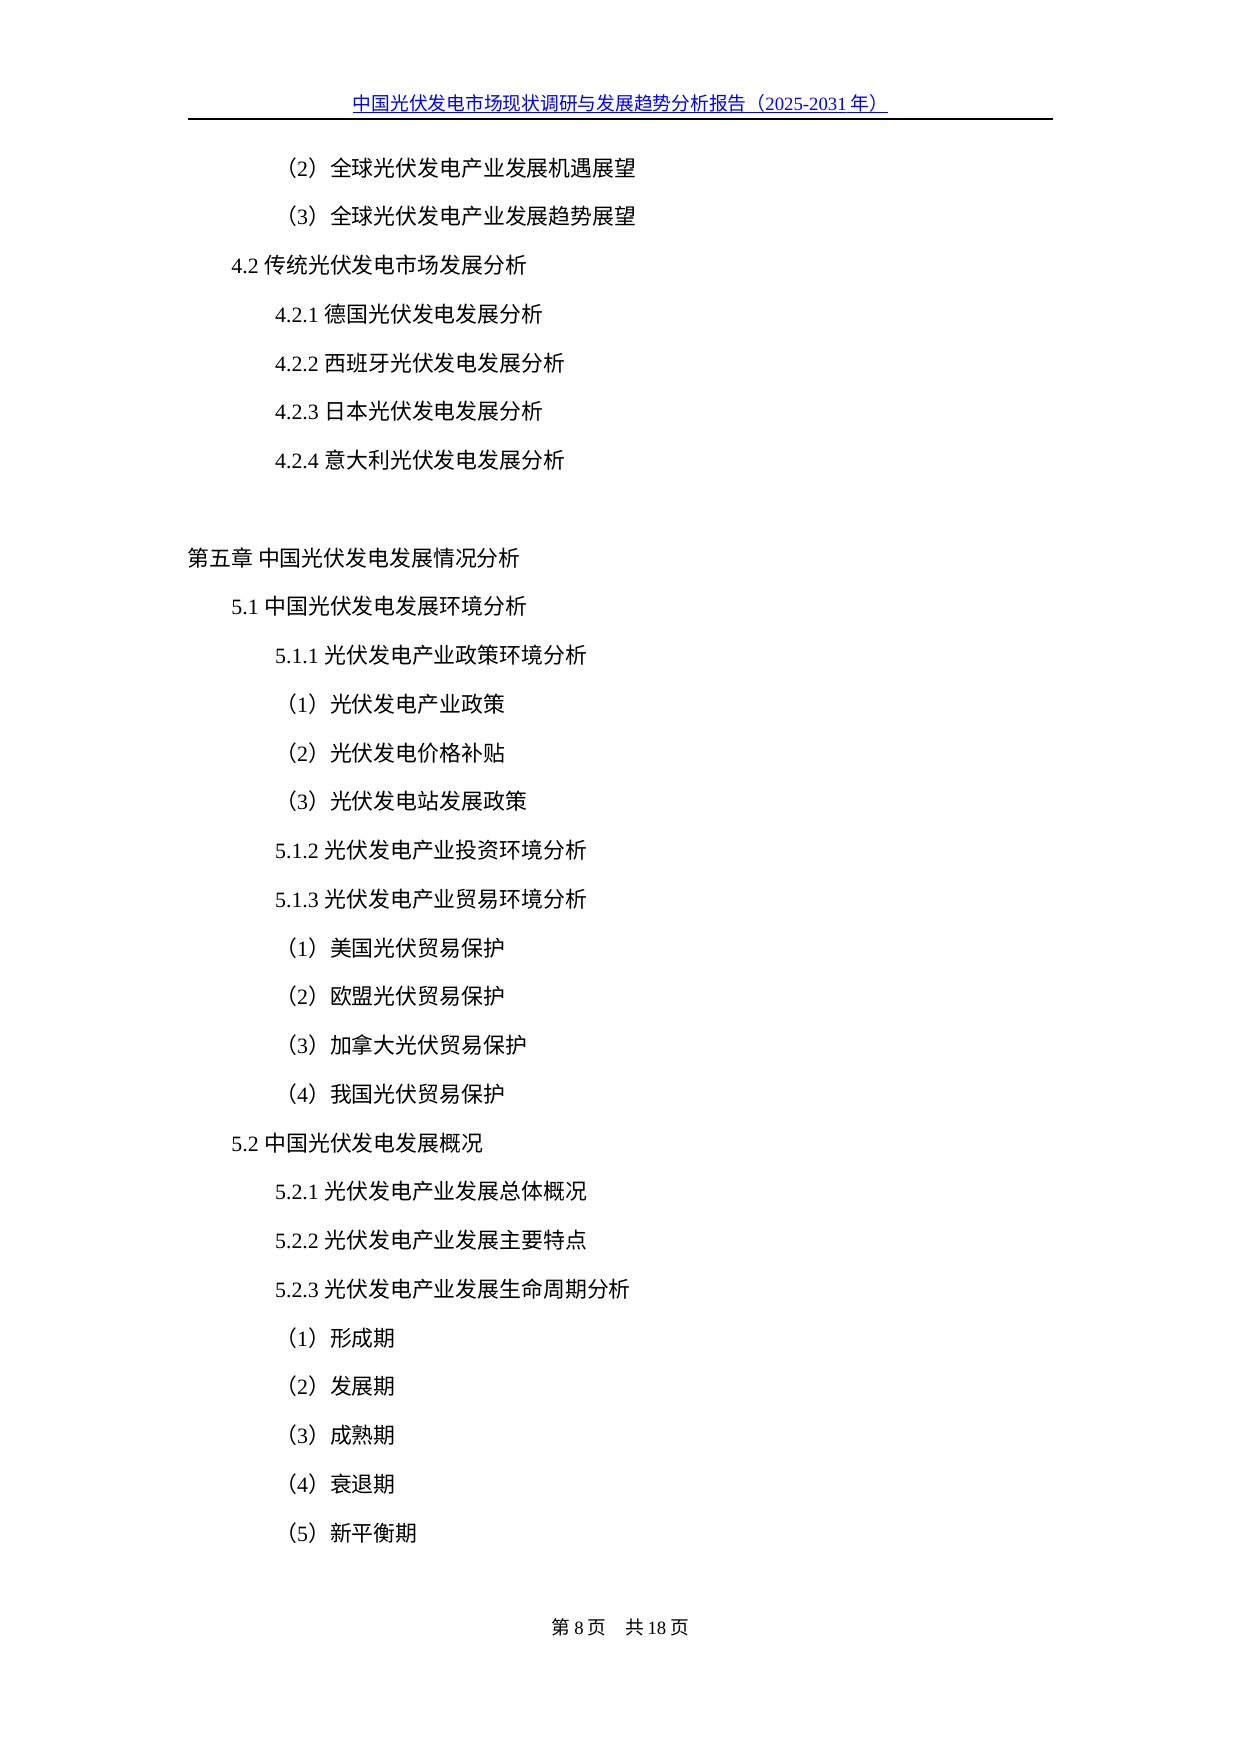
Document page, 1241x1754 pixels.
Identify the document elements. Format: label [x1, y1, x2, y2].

text [187, 150, 1053, 1548]
